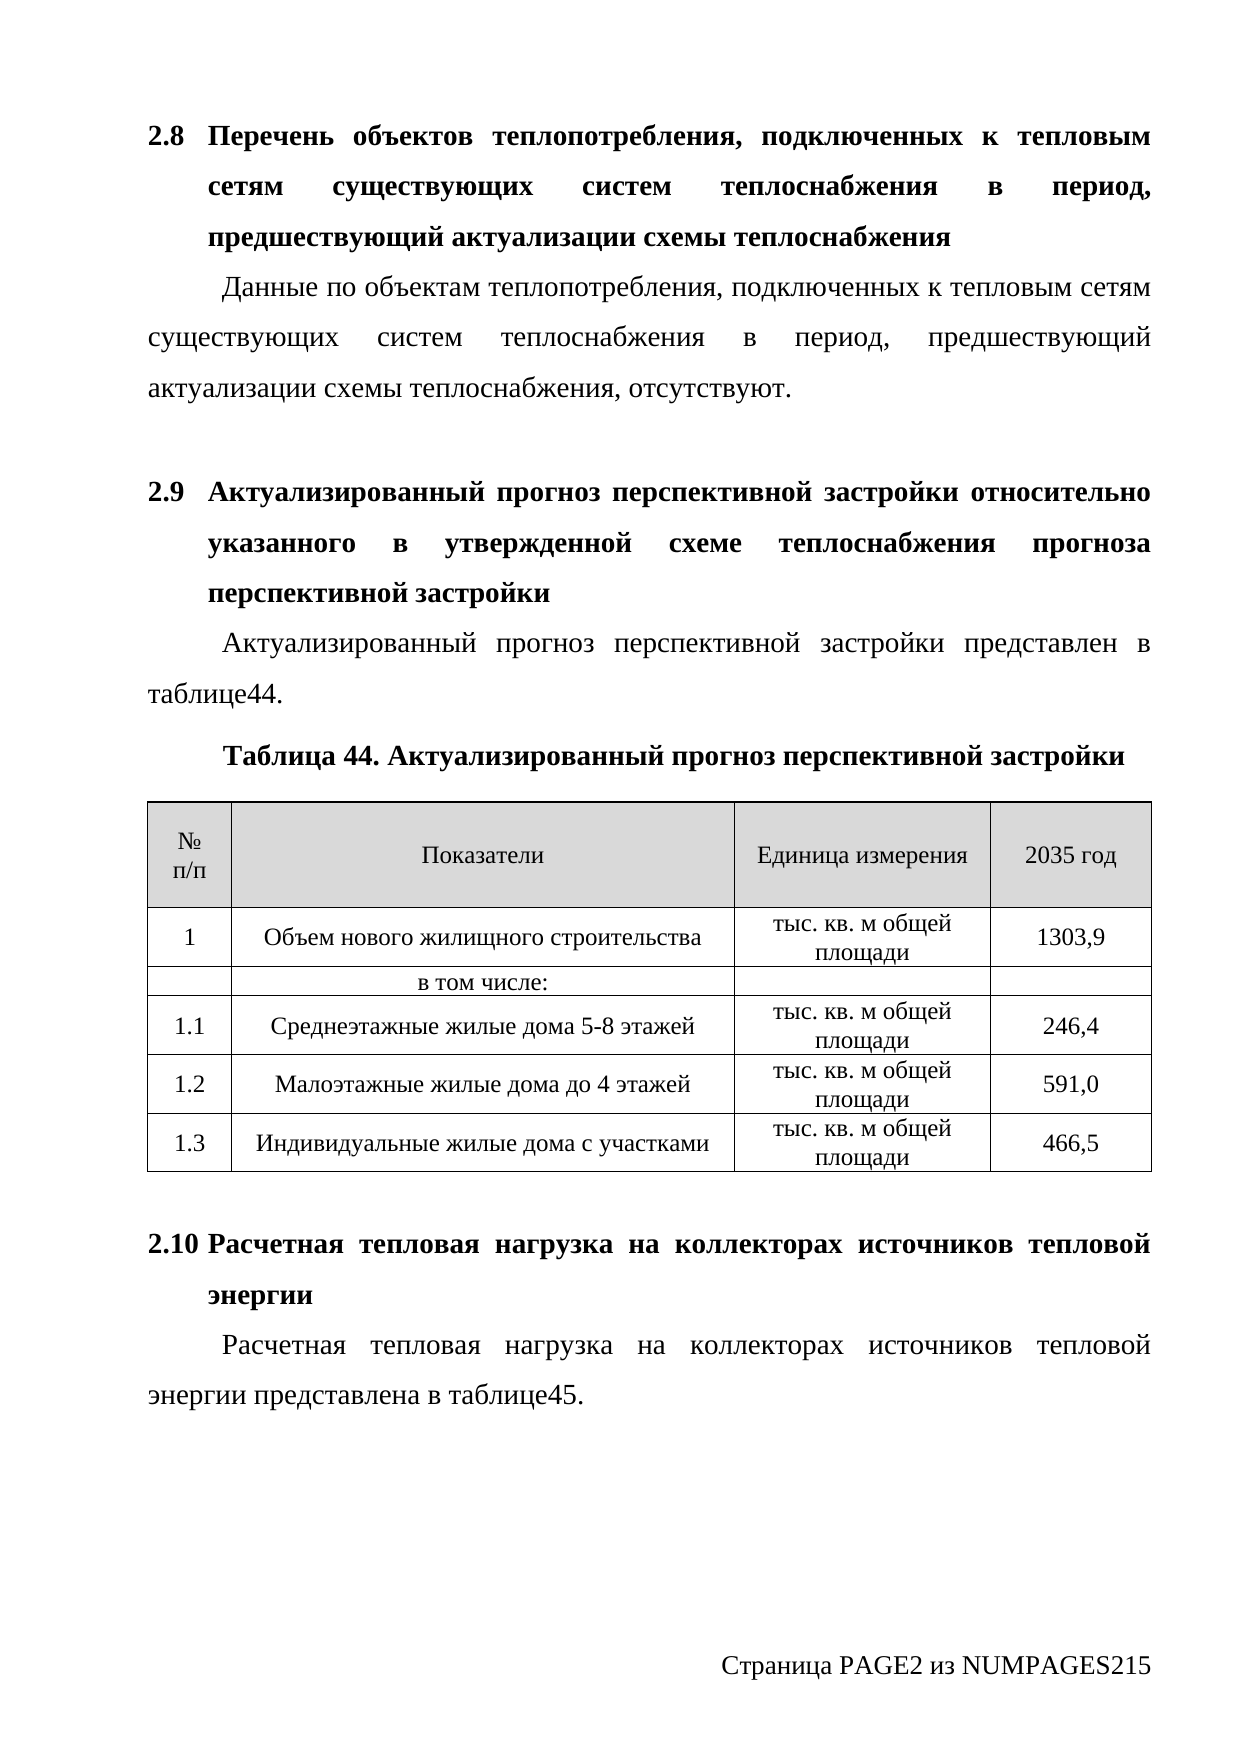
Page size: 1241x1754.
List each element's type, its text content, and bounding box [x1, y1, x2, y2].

text Расчетная тепловая нагрузка на коллекторах источников тепловой энергии представлена в таблице45. [148, 1327, 1152, 1411]
text Актуализированный прогноз перспективной застройки представлен в таблице44. [148, 625, 1152, 709]
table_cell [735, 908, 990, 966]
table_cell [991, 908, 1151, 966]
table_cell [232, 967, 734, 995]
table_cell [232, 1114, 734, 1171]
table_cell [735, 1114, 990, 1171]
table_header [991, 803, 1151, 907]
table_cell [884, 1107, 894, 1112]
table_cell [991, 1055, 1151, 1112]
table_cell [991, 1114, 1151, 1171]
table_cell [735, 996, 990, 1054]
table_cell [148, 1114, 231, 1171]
text Таблица 44. Актуализированный прогноз перспективной застройки [148, 738, 1152, 772]
subtitle Перечень объектов теплопотребления, подключенных к тепловым сетям существующих систем теплоснабжения в период, предшествующий актуализации схемы теплоснабжения [148, 118, 1152, 252]
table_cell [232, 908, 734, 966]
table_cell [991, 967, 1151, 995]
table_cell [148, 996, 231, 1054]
text Данные по объектам теплопотребления, подключенных к тепловым сетям существующих систем теплоснабжения в период, предшествующий актуализации схемы теплоснабжения, отсутствуют. [148, 269, 1152, 403]
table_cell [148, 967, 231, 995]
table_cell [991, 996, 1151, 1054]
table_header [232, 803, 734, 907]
subtitle Актуализированный прогноз перспективной застройки относительно указанного в утвержденной схеме теплоснабжения прогноза перспективной застройки [148, 474, 1152, 609]
subtitle Расчетная тепловая нагрузка на коллекторах источников тепловой энергии [148, 1226, 1152, 1310]
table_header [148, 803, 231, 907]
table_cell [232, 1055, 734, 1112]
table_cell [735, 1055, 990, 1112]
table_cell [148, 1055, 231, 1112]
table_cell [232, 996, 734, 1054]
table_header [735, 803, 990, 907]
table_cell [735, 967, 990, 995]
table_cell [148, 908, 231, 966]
